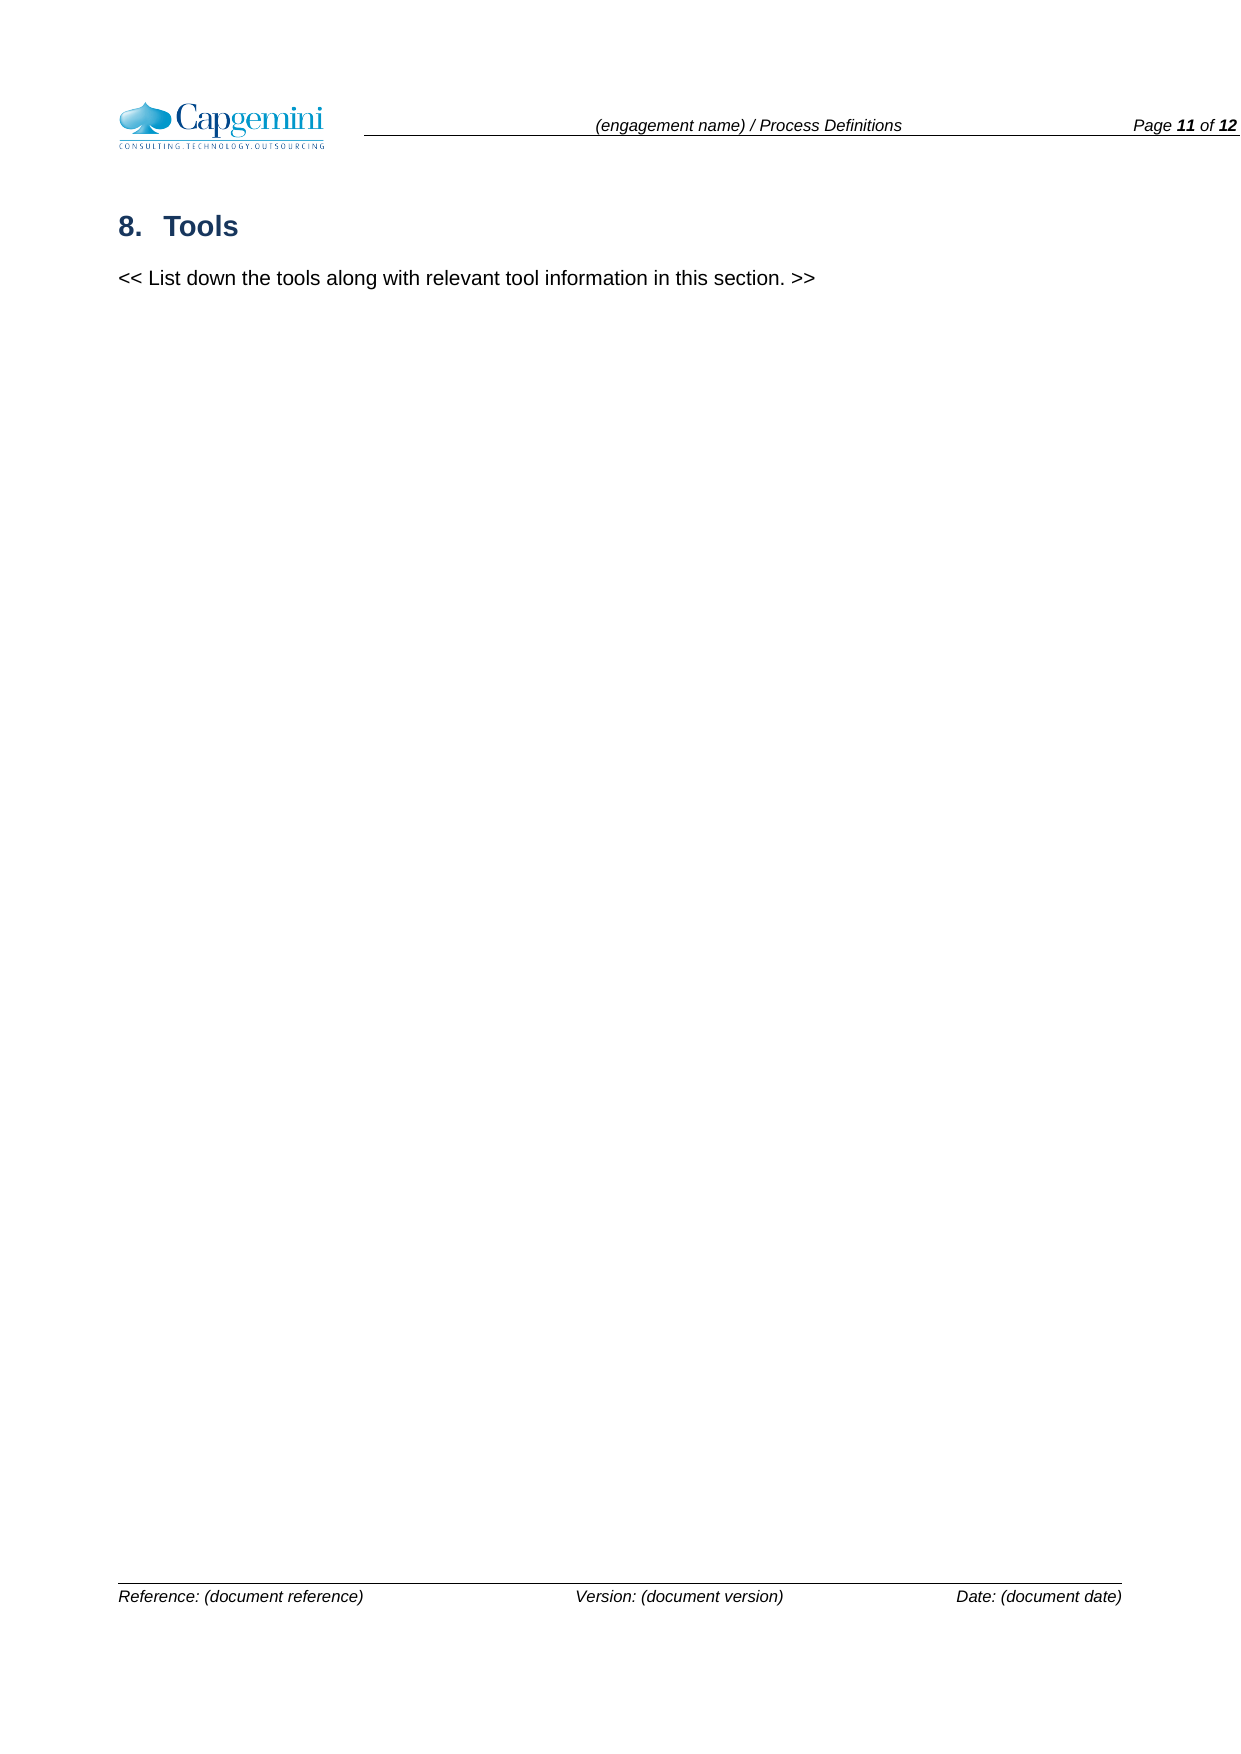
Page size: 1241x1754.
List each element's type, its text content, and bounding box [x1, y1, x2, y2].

picture [118, 101, 325, 150]
text << List down the tools along with relevant tool information in this section. >> [118, 266, 1122, 290]
subtitle Tools [118, 209, 1122, 242]
